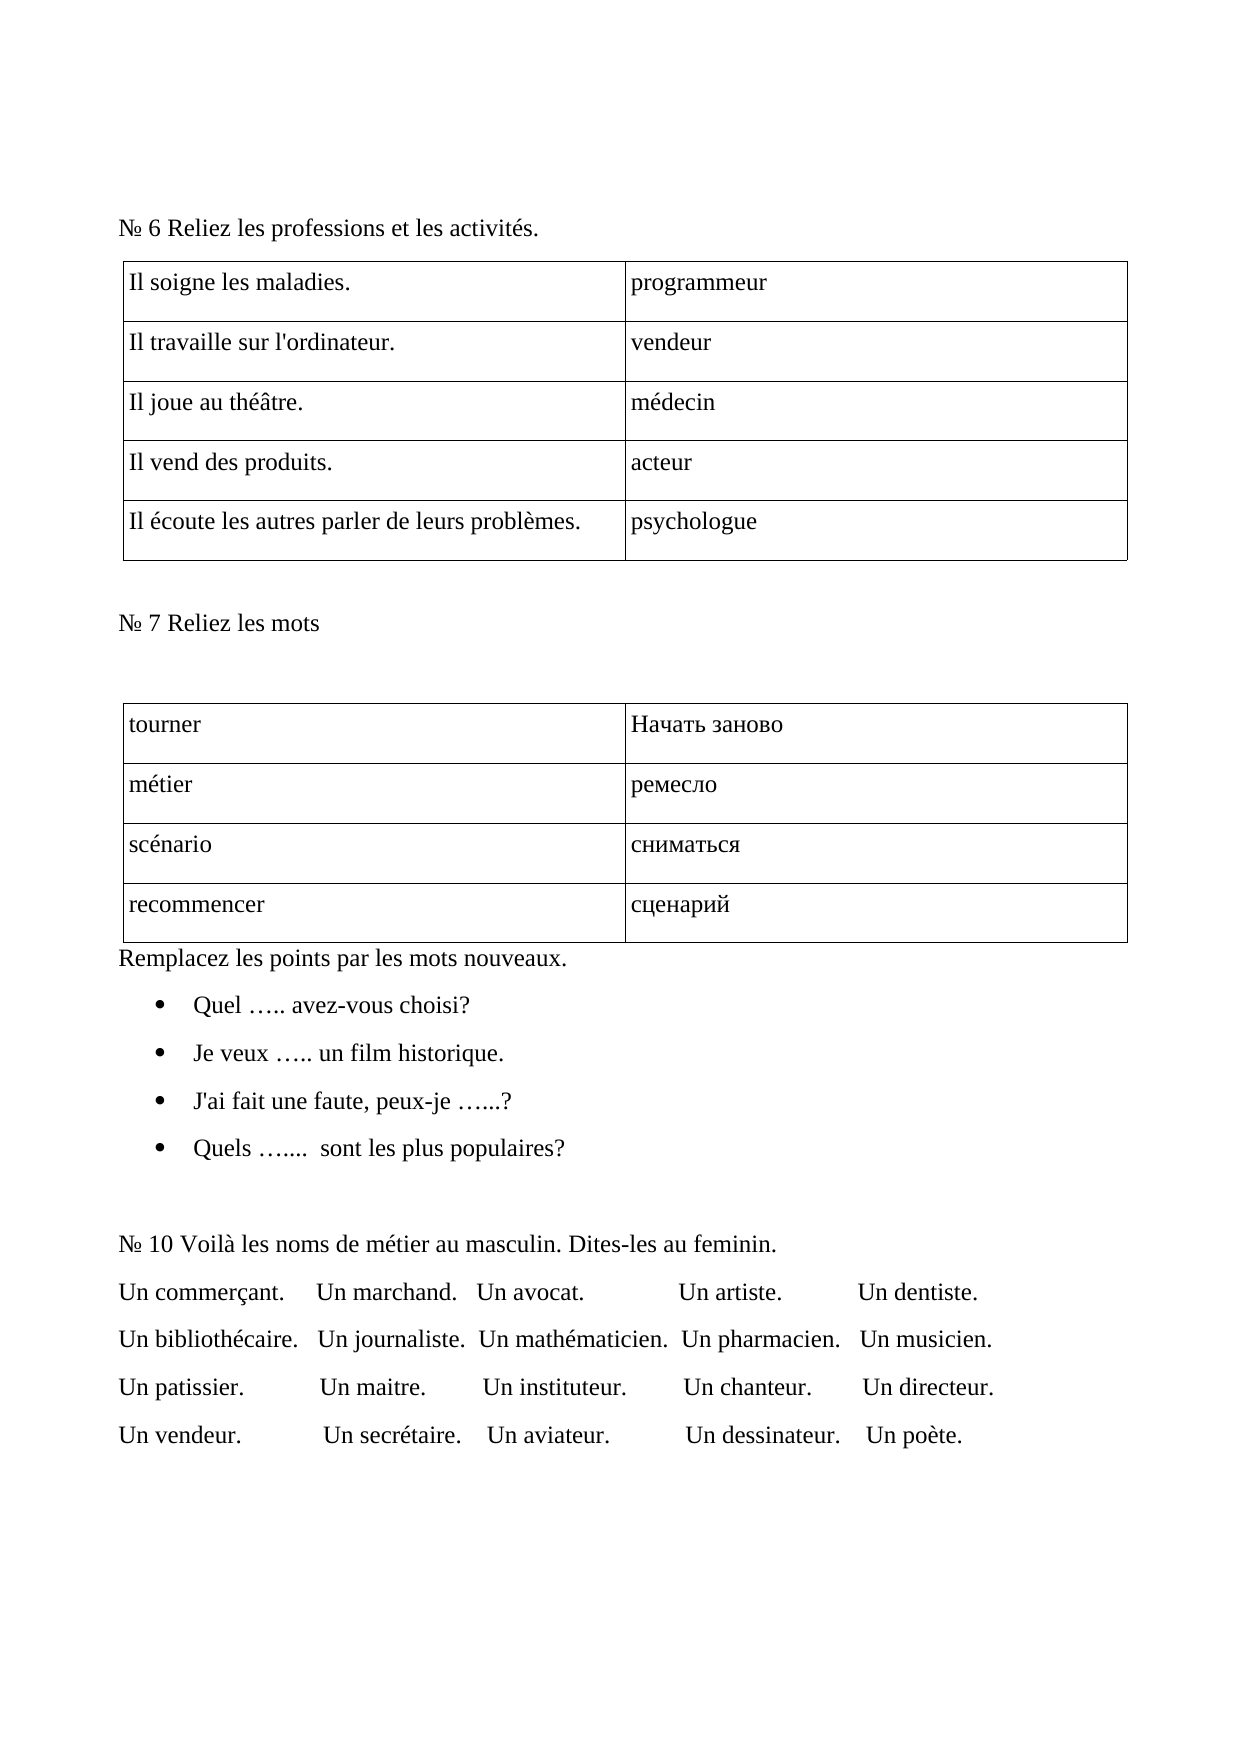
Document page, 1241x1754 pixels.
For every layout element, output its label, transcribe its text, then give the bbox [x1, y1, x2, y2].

table_header tourner [124, 704, 625, 763]
text Un vendeur. Un secrétaire. Un aviateur. Un dessinateur. Un poète. [118, 1420, 1122, 1448]
text № 10 Voilà les noms de métier au masculin. Dites-les au feminin. [118, 1229, 1122, 1258]
list Quel ….. avez-vous choisi? [156, 990, 1122, 1019]
table_cell Il écoute les autres parler de leurs problèmes. [124, 501, 625, 560]
table_cell acteur [626, 441, 1127, 500]
table_cell Il joue au théâtre. [124, 382, 625, 440]
table_cell Il travaille sur l'ordinateur. [124, 322, 625, 381]
table_header Il soigne les maladies. [124, 262, 625, 321]
text Un pаtissier. Un maitre. Un instituteur. Un chanteur. Un directeur. [118, 1372, 1122, 1401]
text № 7 Reliez les mots [118, 608, 1122, 637]
list Je veux ….. un film historique. [156, 1038, 1122, 1067]
table_cell Il vend des produits. [124, 441, 625, 500]
text Un commerçant. Un marchand. Un avocat. Un artiste. Un dentiste. [118, 1277, 1122, 1305]
table_header Начать заново [626, 704, 1127, 763]
list J'ai fait une faute, peux-je …...? [156, 1086, 1122, 1114]
table_cell vendeur [626, 322, 1127, 381]
table_cell psychologue [626, 501, 1127, 560]
table_cell recommencer [124, 884, 625, 942]
table_cell médecin [626, 382, 1127, 440]
table_header programmeur [626, 262, 1127, 321]
table_cell сниматься [626, 824, 1127, 882]
text № 6 Reliez les professions et les activités. [118, 213, 1122, 242]
table_cell сценарий [626, 884, 1127, 942]
text Remplacez les points par les mots nouveaux. [118, 943, 1122, 971]
table_cell métier [124, 764, 625, 823]
text Un bibliothécaire. Un journaliste. Un mathématicien. Un pharmacien. Un musicien. [118, 1324, 1122, 1353]
table_cell ремесло [626, 764, 1127, 823]
table_cell scénario [124, 824, 625, 882]
list Quels ….... sont les plus populaires? [156, 1133, 1122, 1162]
